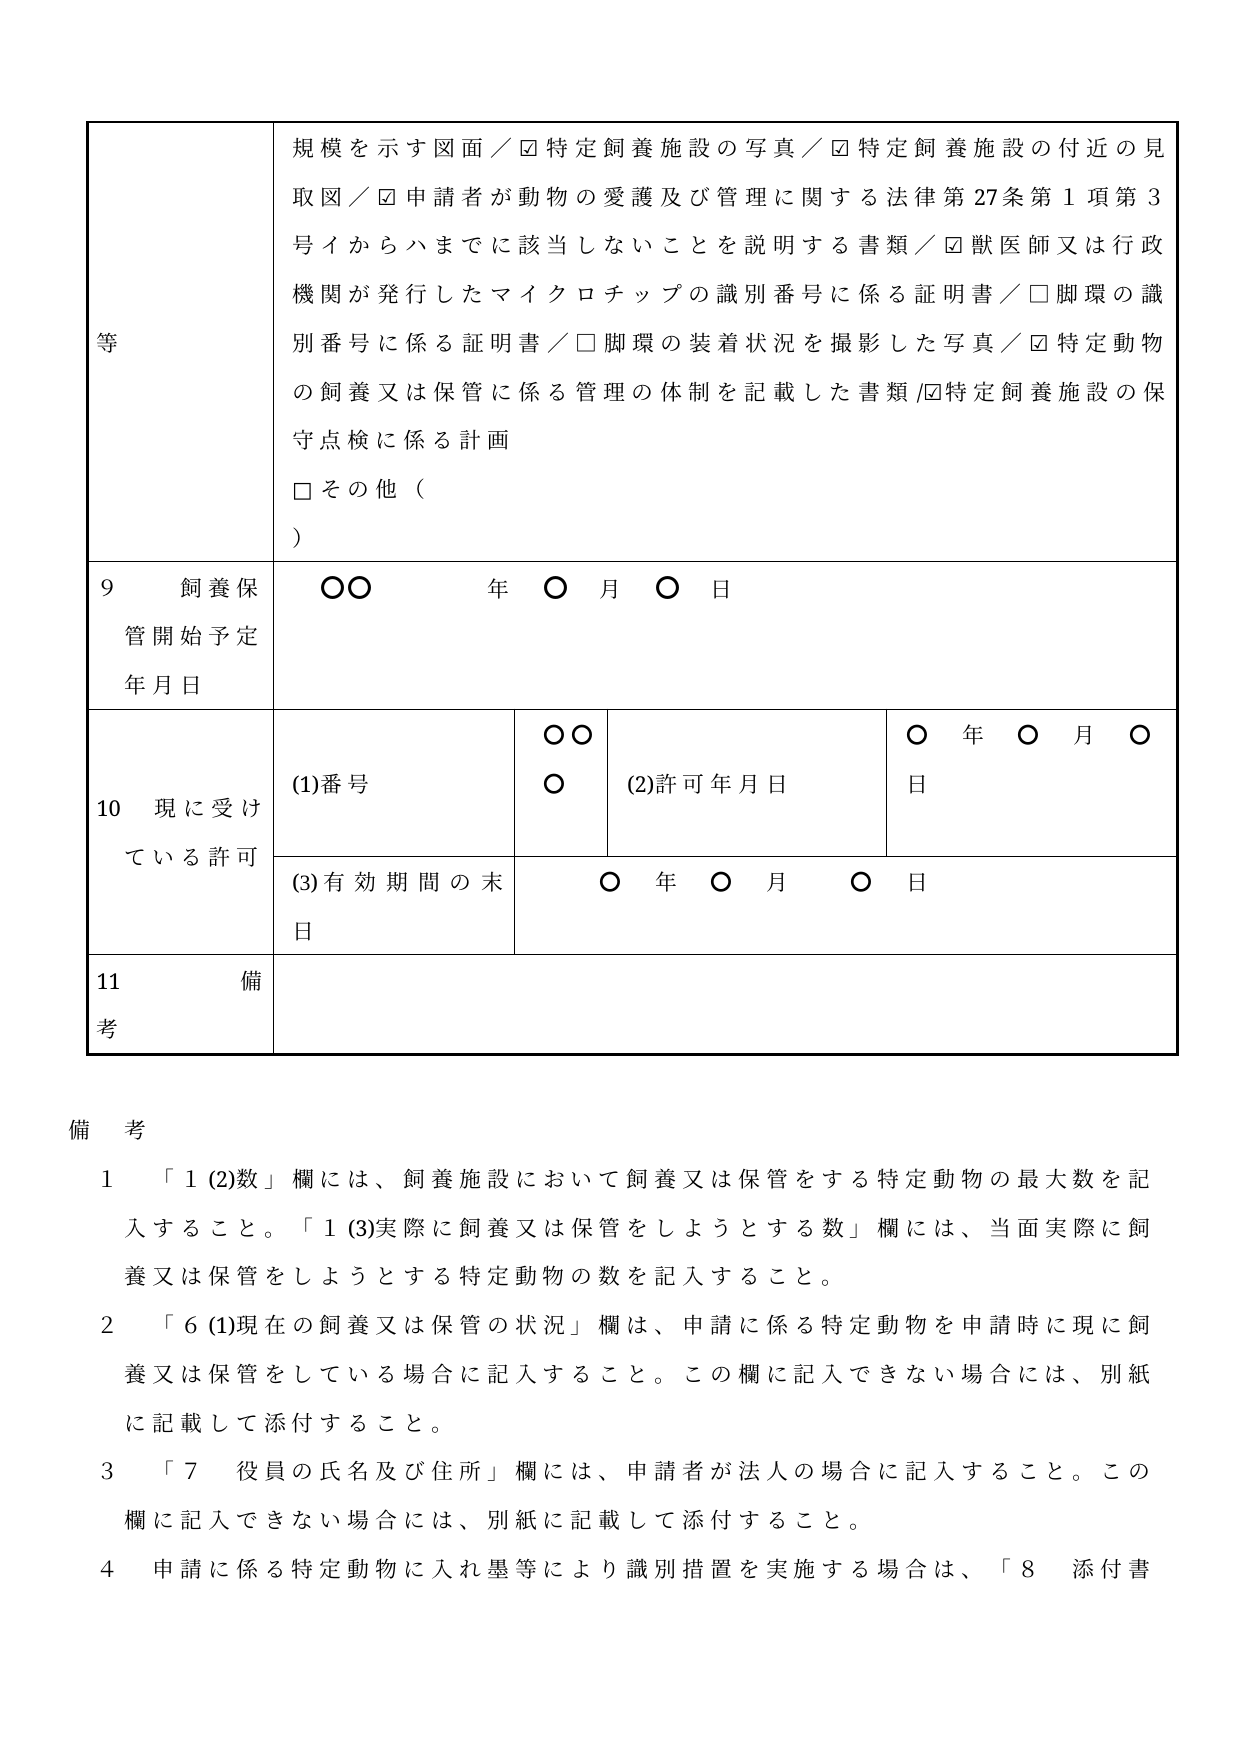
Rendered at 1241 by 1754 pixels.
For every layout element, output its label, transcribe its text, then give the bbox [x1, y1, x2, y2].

text ３ 「７ 役員の氏名及び住所」欄には、申請者が法人の場合に記入すること。この欄に記入できない場合には、別紙に記載して添付すること。 [93, 1446, 1157, 1543]
text １ 「１(2)数」欄には、飼養施設において飼養又は保管をする特定動物の最大数を記入すること。「１(3)実際に飼養又は保管をしようとする数」欄には、当面実際に飼養又は保管をしようとする特定動物の数を記入すること。 [93, 1153, 1157, 1300]
table_cell (2)許可年月日 [608, 710, 886, 856]
table_cell 〇 年 〇 月 〇 日 [887, 710, 1176, 856]
table_cell ９ 飼養保管開始予定年月日 [89, 562, 273, 708]
table_cell 〇〇〇 [515, 710, 607, 856]
table_cell (1)番号 [274, 710, 514, 856]
table_cell 〇 年 〇 月 〇 日 [515, 857, 1176, 954]
table_cell 10 現に受けている許可 [89, 710, 273, 954]
table_cell 11 備 考 [89, 955, 273, 1053]
text ２ 「６(1)現在の飼養又は保管の状況」欄は、申請に係る特定動物を申請時に現に飼養又は保管をしている場合に記入すること。この欄に記入できない場合には、別紙に記載して添付すること。 [93, 1300, 1157, 1446]
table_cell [274, 123, 1176, 561]
table_cell ８ 添付書類等 [89, 123, 273, 561]
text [93, 1543, 1157, 1592]
table_cell [274, 955, 1176, 1053]
table_cell 〇〇 年 〇 月 〇 日 [274, 562, 1176, 708]
table_cell (3)有効期間の末日 [274, 857, 514, 954]
text 備 考 [68, 1105, 1157, 1153]
